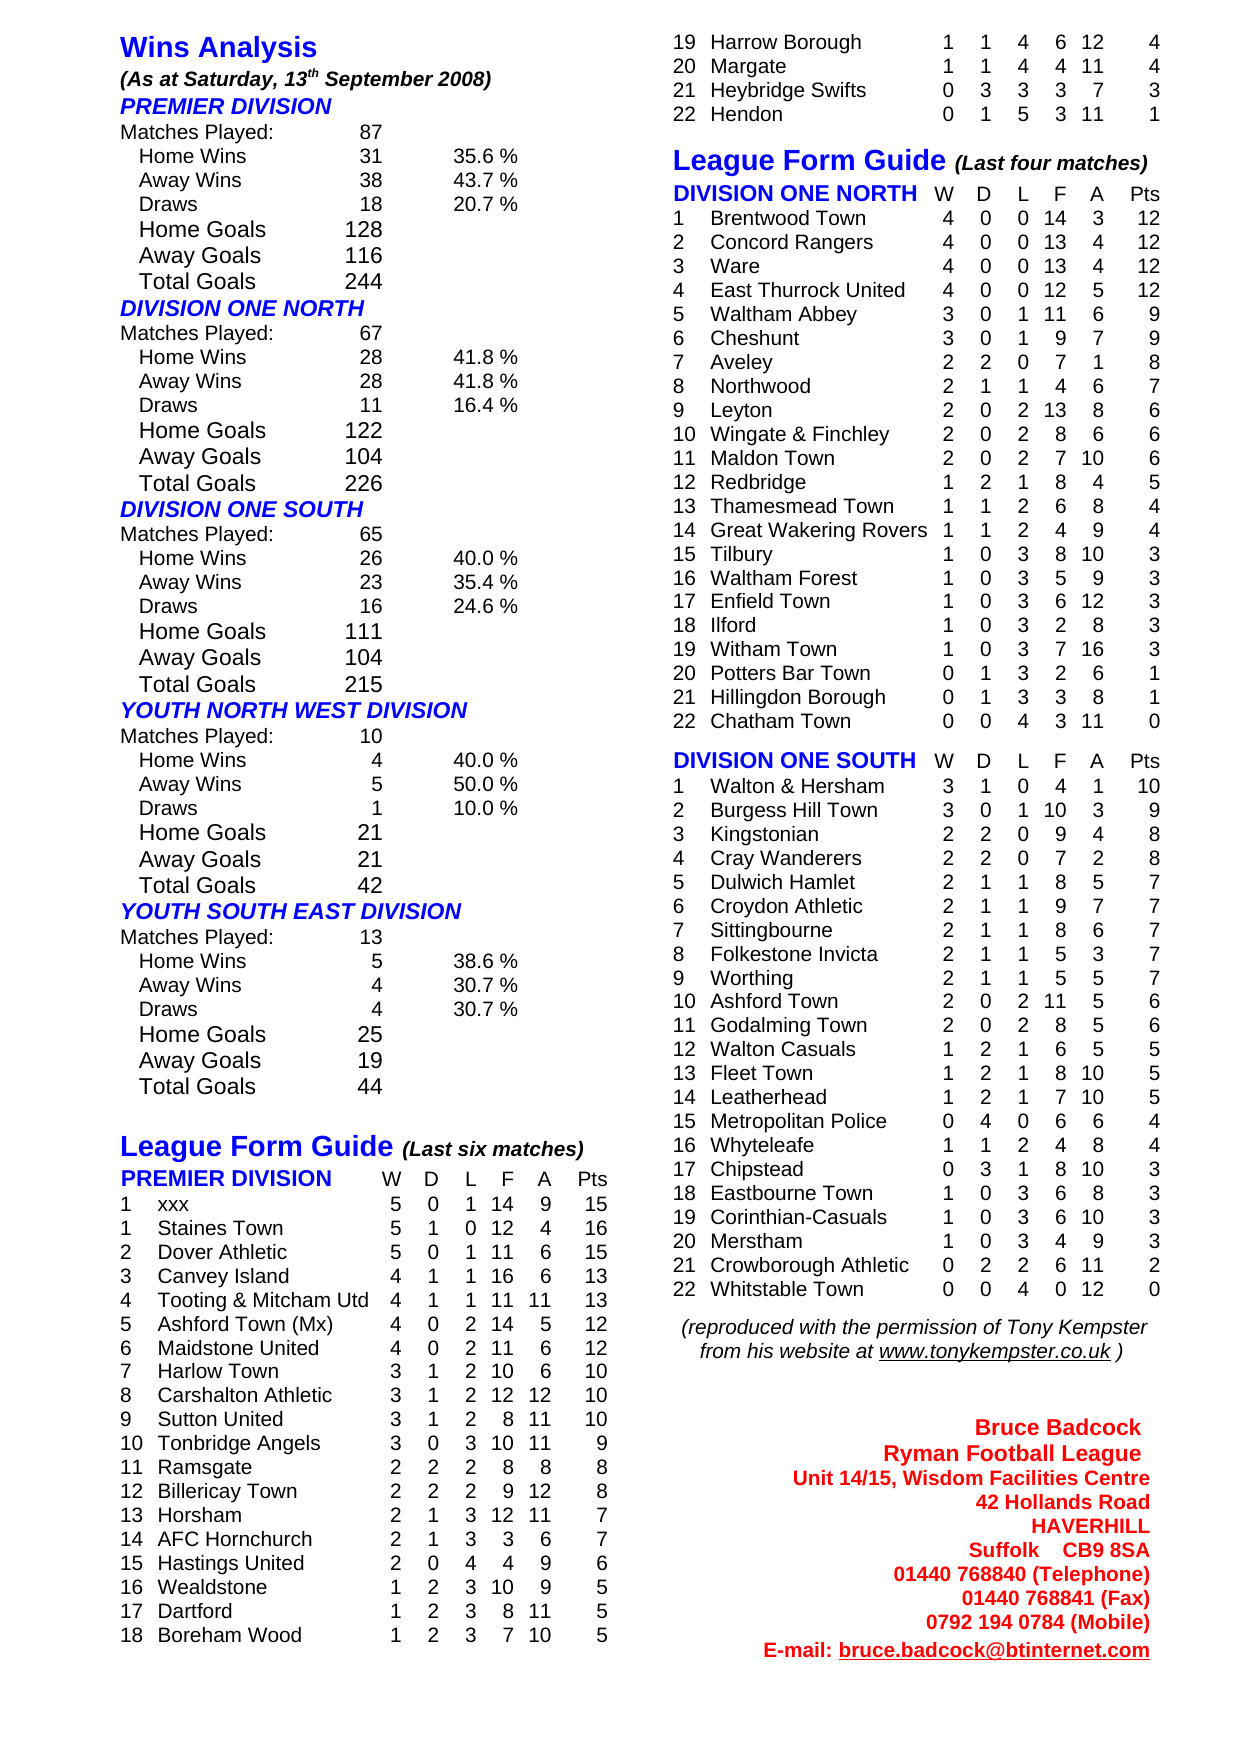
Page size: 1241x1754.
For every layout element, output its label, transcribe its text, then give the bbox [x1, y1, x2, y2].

text 7 Aveley 2 2 0 7 1 8 [673, 350, 1150, 374]
text Draws 4 30.7 % [139, 997, 598, 1021]
text E-mail: bruce.badcock@btinternet.com [673, 1634, 1150, 1663]
text Away Goals 21 [139, 846, 598, 872]
text Bruce Badcock [673, 1413, 1141, 1440]
text Total Goals 226 [139, 469, 598, 496]
text Total Goals 244 [139, 268, 598, 294]
text Away Goals 116 [139, 242, 598, 268]
text 20 Merstham 1 0 3 4 9 3 [673, 1229, 1150, 1253]
text 4 East United 4 0 0 12 5 12 [673, 278, 1150, 302]
text 10 Tonbridge Angels 3 0 3 10 11 9 [120, 1431, 598, 1455]
subtitle YOUTH SOUTH EAST DIVISION [120, 898, 598, 925]
text 21 Hillingdon Borough 0 1 3 3 8 1 [673, 685, 1150, 709]
text 15 Tilbury 1 0 3 8 10 3 [673, 541, 1150, 565]
text 11 2 0 2 8 5 6 [673, 1013, 1150, 1037]
text 16 Wealdstone 1 2 3 10 9 5 [120, 1575, 598, 1599]
text Draws 16 24.6 % [139, 594, 598, 618]
text 16 1 0 3 5 9 3 [673, 565, 1150, 589]
text 17 1 2 3 8 11 5 [120, 1599, 598, 1623]
text 18 Ilford 1 0 3 2 8 3 [673, 613, 1150, 637]
text 14 AFC Hornchurch 2 1 3 3 6 7 [120, 1527, 598, 1551]
text 22 0 0 4 3 11 0 [673, 709, 1150, 733]
text Away Wins 28 41.8 % [139, 369, 598, 393]
text DIVISION ONE NORTH W D L F A Pts [673, 179, 1150, 206]
text 20 1 1 4 4 11 4 [673, 54, 1150, 78]
text 21 Heybridge Swifts 0 3 3 3 7 3 [673, 78, 1150, 102]
text 13 1 2 1 8 10 5 [673, 1061, 1150, 1085]
text 18 1 0 3 6 8 3 [673, 1181, 1150, 1205]
text Home Goals 128 [139, 216, 598, 242]
text 19 1 0 3 7 16 3 [673, 637, 1150, 661]
subtitle DIVISION ONE SOUTH [120, 496, 598, 522]
text 6 3 0 1 9 7 9 [673, 326, 1150, 350]
text 1 4 0 0 14 3 12 [673, 206, 1150, 230]
text 20 0 1 3 2 6 1 [673, 661, 1150, 685]
text 12 Billericay Town 2 2 2 9 12 8 [120, 1479, 598, 1503]
text 11 2 0 2 7 10 6 [673, 446, 1150, 469]
text 22 0 0 4 0 12 0 [673, 1277, 1150, 1301]
text 15 Metropolitan Police 0 4 0 6 6 4 [673, 1109, 1150, 1133]
text 12 Walton Casuals 1 2 1 6 5 5 [673, 1037, 1150, 1061]
text 8 Folkestone Invicta 2 1 1 5 3 7 [673, 941, 1150, 965]
text DIVISION ONE SOUTH W D L F A Pts [673, 747, 1150, 774]
text 19 Corinthian-Casuals 1 0 3 6 10 3 [673, 1205, 1150, 1229]
text 11 Ramsgate 2 2 2 8 8 8 [120, 1455, 598, 1479]
text 8 Northwood 2 1 1 4 6 7 [673, 374, 1150, 398]
text 2 Rangers 4 0 0 13 4 12 [673, 230, 1150, 254]
text 2 3 0 1 10 3 9 [673, 798, 1150, 822]
text 14 Great Wakering Rovers 1 1 2 4 9 4 [673, 517, 1150, 541]
text Unit 14/15, Wisdom Facilities Centre [691, 1466, 1150, 1490]
text Matches Played: 87 [120, 120, 598, 144]
text 9 Leyton 2 0 2 13 8 6 [673, 398, 1150, 422]
text (As at Saturday, 13th September 2008) [120, 66, 598, 90]
text Home Wins 26 40.0 % [139, 546, 598, 570]
text PREMIER DIVISION W D L F A Pts [121, 1165, 598, 1192]
text Home Wins 5 38.6 % [139, 949, 598, 973]
text 8 Carshalton Athletic 3 1 2 12 12 10 [120, 1383, 598, 1407]
text Draws 18 20.7 % [139, 192, 598, 216]
text Matches Played: 65 [120, 522, 598, 546]
text 18 Boreham Wood 1 2 3 7 10 5 [120, 1623, 598, 1647]
text Away Wins 5 50.0 % [139, 771, 598, 795]
text Matches Played: 67 [120, 321, 598, 345]
text Ryman Football League [673, 1440, 1141, 1466]
text Away Wins 38 43.7 % [139, 168, 598, 192]
text Home Wins 31 35.6 % [139, 144, 598, 168]
text 4 Tooting & Mitcham Utd 4 1 1 11 11 13 [120, 1287, 598, 1311]
text 21 Crowborough Athletic 0 2 2 6 11 2 [673, 1253, 1150, 1277]
text 5 Dulwich Hamlet 2 1 1 8 5 7 [673, 869, 1150, 893]
text 3 4 1 1 16 6 13 [120, 1263, 598, 1287]
text Away Wins 23 35.4 % [139, 570, 598, 594]
text 12 Redbridge 1 2 1 8 4 5 [673, 469, 1150, 493]
text 22 Hendon 0 1 5 3 11 1 [673, 102, 1150, 126]
text Home Goals 21 [139, 819, 598, 846]
text League Form Guide (Last six matches) [120, 1129, 598, 1162]
text 16 Whyteleafe 1 1 2 4 8 4 [673, 1133, 1150, 1157]
text Away Wins 4 30.7 % [139, 973, 598, 997]
text 9 2 1 1 5 5 7 [673, 965, 1150, 989]
text League Form Guide (Last four matches) [673, 143, 1150, 177]
text 15 United 2 0 4 4 9 6 [120, 1551, 598, 1575]
text 9 Sutton United 3 1 2 8 11 10 [120, 1407, 598, 1431]
text Home Goals 25 [139, 1021, 598, 1047]
text 17 1 0 3 6 12 3 [673, 589, 1150, 613]
text Wins Analysis [120, 30, 598, 63]
text CB9 8SA [691, 1538, 1150, 1562]
text Total Goals 215 [139, 671, 598, 697]
text Matches Played: 10 [120, 723, 598, 747]
subtitle PREMIER DIVISION [120, 93, 598, 120]
text Away Goals 104 [139, 443, 598, 469]
text Away Goals 19 [139, 1047, 598, 1073]
text Total Goals 42 [139, 872, 598, 898]
text Home Goals 111 [139, 618, 598, 644]
text 4 Cray Wanderers 2 2 0 7 2 8 [673, 846, 1150, 869]
text 01440 768840 (Telephone) 01440 768841 (Fax) 0792 194 0784 (Mobile) [673, 1562, 1150, 1634]
text 19 Harrow Borough 1 1 4 6 12 4 [673, 30, 1150, 54]
text 5 (Mx) 4 0 2 14 5 12 [120, 1311, 598, 1335]
text 7 Sittingbourne 2 1 1 8 6 7 [673, 917, 1150, 941]
text 2 Athletic 5 0 1 11 6 15 [120, 1239, 598, 1263]
text Matches Played: 13 [120, 925, 598, 949]
text 13 Horsham 2 1 3 12 11 7 [120, 1503, 598, 1527]
subtitle DIVISION ONE NORTH [120, 294, 598, 321]
text Home Goals 122 [139, 417, 598, 443]
text 6 Croydon Athletic 2 1 1 9 7 7 [673, 893, 1150, 917]
text 17 Chipstead 0 3 1 8 10 3 [673, 1157, 1150, 1181]
text 13 1 1 2 6 8 4 [673, 493, 1150, 517]
text 3 Ware 4 0 0 13 4 12 [673, 254, 1150, 278]
text Draws 11 16.4 % [139, 393, 598, 417]
text Total Goals 44 [139, 1073, 598, 1099]
text Home Wins 4 40.0 % [139, 747, 598, 771]
text Home Wins 28 41.8 % [139, 345, 598, 369]
text 7 3 1 2 10 6 10 [120, 1359, 598, 1383]
text 1 xxx 5 0 1 14 9 15 [120, 1192, 598, 1216]
text 14 Leatherhead 1 2 1 7 10 5 [673, 1085, 1150, 1109]
text (reproduced with the permission of Tony Kempster from his website at www.tonykempster.co.uk ) [673, 1315, 1150, 1363]
subtitle YOUTH NORTH WEST DIVISION [120, 697, 598, 723]
text 1 5 1 0 12 4 16 [120, 1216, 598, 1239]
text 10 2 0 2 11 5 6 [673, 989, 1150, 1013]
text Draws 1 10.0 % [139, 795, 598, 819]
text 10 Wingate & Finchley 2 0 2 8 6 6 [673, 422, 1150, 446]
text 3 Kingstonian 2 2 0 9 4 8 [673, 822, 1150, 846]
text 6 United 4 0 2 11 6 12 [120, 1335, 598, 1359]
text 1 Walton & Hersham 3 1 0 4 1 10 [673, 774, 1150, 798]
text Away Goals 104 [139, 644, 598, 671]
text 5 Abbey 3 0 1 11 6 9 [673, 302, 1150, 326]
